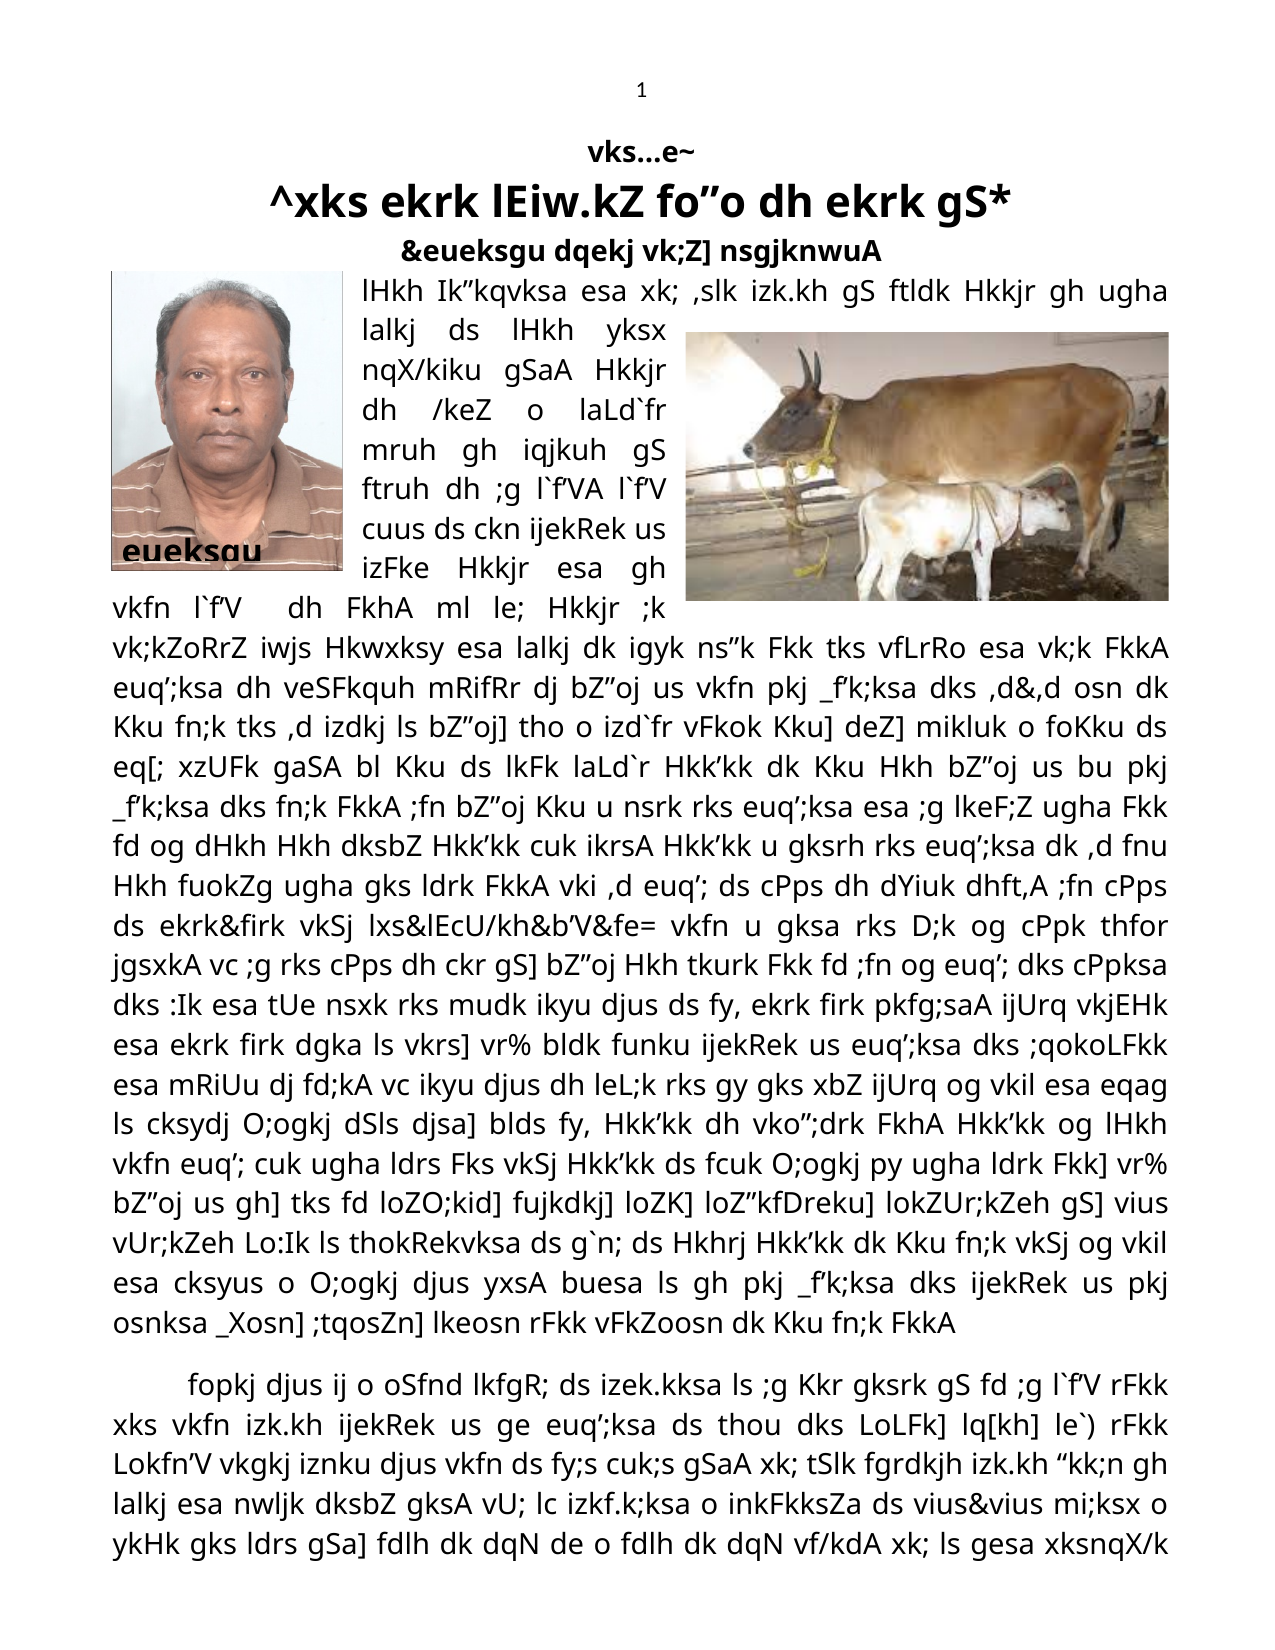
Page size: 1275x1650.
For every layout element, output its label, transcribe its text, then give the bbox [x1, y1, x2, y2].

text lHkh Ik”kqvksa esa xk; ,slk izk.kh gS ftldk Hkkjr gh ugha lalkj ds lHkh yksx nqX/kiku gSaA Hkkjr dh /keZ o laLd`fr mruh gh iqjkuh gS ftruh dh ;g l`f’VA l`f’V cuus ds ckn ijekRek us izFke Hkkjr esa gh vkfn l`f’V dh FkhA ml le; Hkkjr ;k vk;kZoRrZ iwjs Hkwxksy esa lalkj dk igyk ns”k Fkk tks vfLrRo esa vk;k FkkA euq’;ksa dh veSFkquh mRifRr dj bZ”oj us vkfn pkj _f’k;ksa dks ,d&,d osn dk Kku fn;k tks ,d izdkj ls bZ”oj] tho o izd`fr vFkok Kku] deZ] mikluk o foKku ds eq[; xzUFk gaSA bl Kku ds lkFk laLd`r Hkk’kk dk Kku Hkh bZ”oj us bu pkj _f’k;ksa dks fn;k FkkA ;fn bZ”oj Kku u nsrk rks euq’;ksa esa ;g lkeF;Z ugha Fkk fd og dHkh Hkh dksbZ Hkk’kk cuk ikrsA Hkk’kk u gksrh rks euq’;ksa dk ,d fnu Hkh fuokZg ugha gks ldrk FkkA vki ,d euq’; ds cPps dh dYiuk dhft,A ;fn cPps ds ekrk&firk vkSj lxs&lEcU/kh&b’V&fe= vkfn u gksa rks D;k og cPpk thfor jgsxkA vc ;g rks cPps dh ckr gS] bZ”oj Hkh tkurk Fkk fd ;fn og euq’; dks cPpksa dks :Ik esa tUe nsxk rks mudk ikyu djus ds fy, ekrk firk pkfg;saA ijUrq vkjEHk esa ekrk firk dgka ls vkrs] vr% bldk funku ijekRek us euq’;ksa dks ;qokoLFkk esa mRiUu dj fd;kA vc ikyu djus dh leL;k rks gy gks xbZ ijUrq og vkil esa eqag ls cksydj O;ogkj dSls djsa] blds fy, Hkk’kk dh vko”;drk FkhA Hkk’kk og lHkh vkfn euq’; cuk ugha ldrs Fks vkSj Hkk’kk ds fcuk O;ogkj py ugha ldrk Fkk] vr% bZ”oj us gh] tks fd loZO;kid] fujkdkj] loZK] loZ”kfDreku] lokZUr;kZeh gS] vius vUr;kZeh Lo:Ik ls thokRekvksa ds g`n; ds Hkhrj Hkk’kk dk Kku fn;k vkSj og vkil esa cksyus o O;ogkj djus yxsA buesa ls gh pkj _f’k;ksa dks ijekRek us pkj osnksa _Xosn] ;tqosZn] lkeosn rFkk vFkZoosn dk Kku fn;k FkkA [112, 270, 1170, 1342]
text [112, 1364, 1170, 1563]
picture [685, 332, 1169, 601]
text ^xks ekrk lEiw.kZ fo”o dh ekrk gS* [112, 171, 1170, 230]
text vks…e~ [112, 131, 1170, 171]
picture [111, 271, 343, 568]
text &eueksgu dqekj vk;Z] nsgjknwuA [112, 230, 1170, 270]
